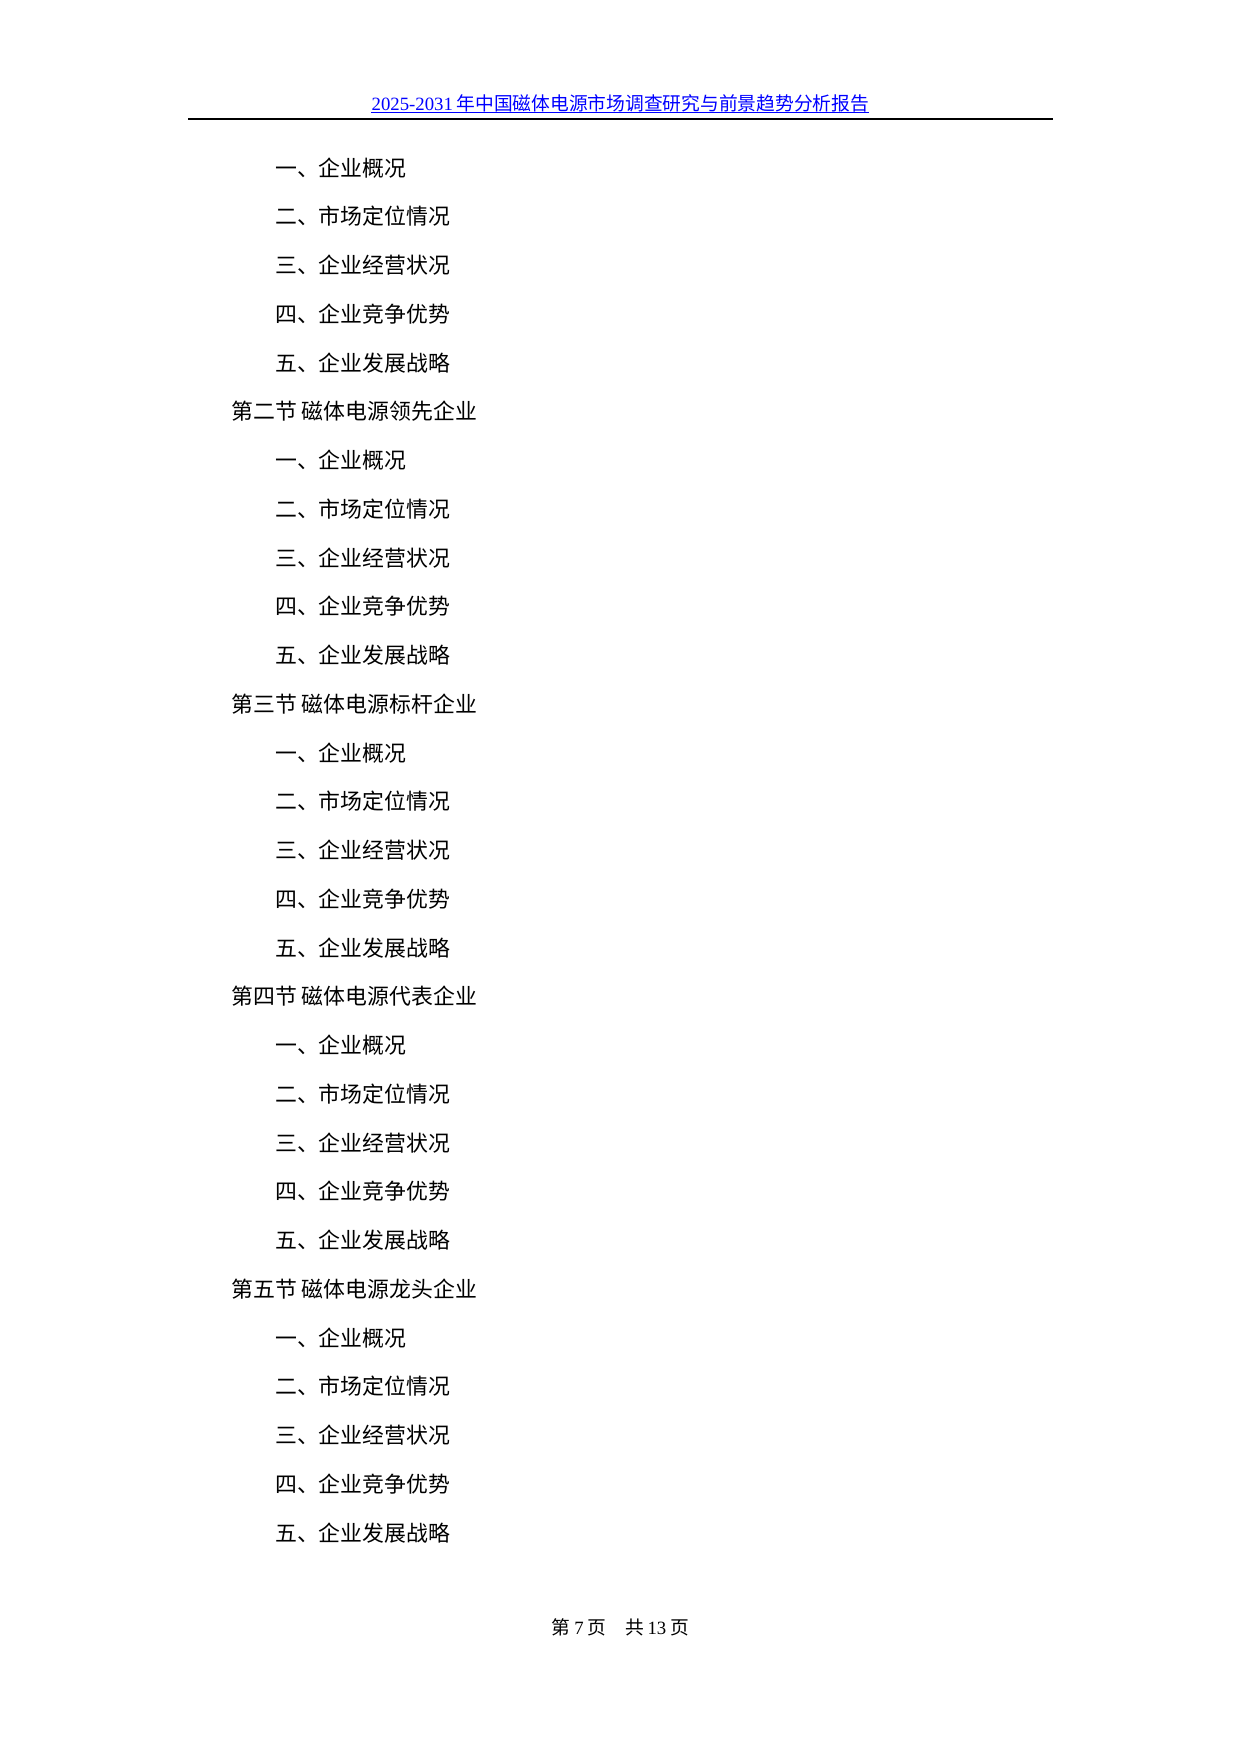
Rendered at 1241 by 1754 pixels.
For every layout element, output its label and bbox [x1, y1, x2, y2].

text [187, 150, 1053, 1548]
